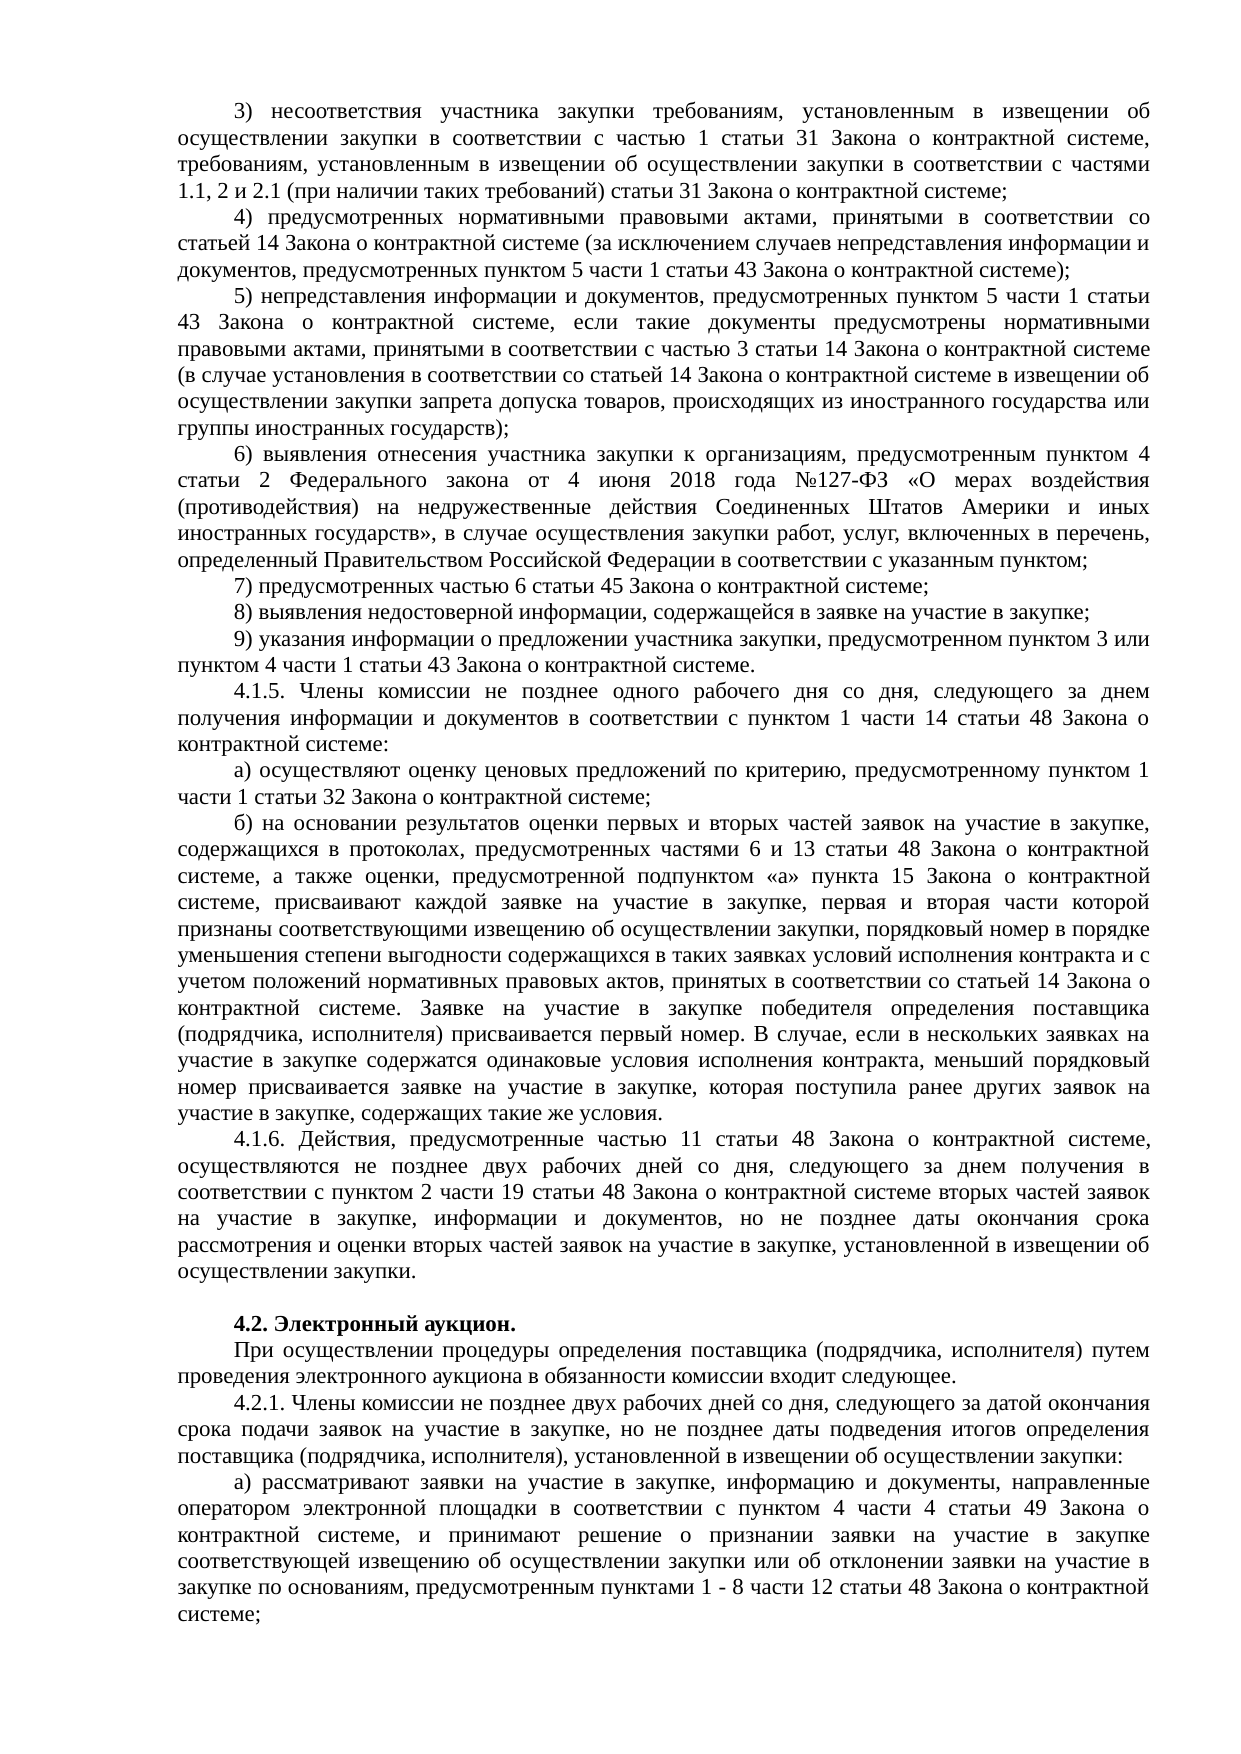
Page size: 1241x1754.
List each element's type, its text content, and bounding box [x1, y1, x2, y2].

text 4.1.5. Члены комиссии не позднее одного рабочего дня со дня, следующего за днем получения информации и документов в соответствии с пунктом 1 части 14 статьи 48 Закона о контрактной системе: [177, 677, 1152, 756]
text 5) непредставления информации и документов, предусмотренных пунктом 5 части 1 статьи 43 Закона о контрактной системе, если такие документы предусмотрены нормативными правовыми актами, принятыми в соответствии с частью 3 статьи 14 Закона о контрактной системе (в случае установления в соответствии со статьей 14 Закона о контрактной системе в извещении об осуществлении закупки запрета допуска товаров, происходящих из иностранного государства или группы иностранных государств); [177, 282, 1152, 440]
text 6) выявления отнесения участника закупки к организациям, предусмотренным пунктом 4 статьи 2 Федерального закона от 4 июня 2018 года №127-ФЗ «О мерах воздействия (противодействия) на недружественные действия Соединенных Штатов Америки и иных иностранных государств», в случае осуществления закупки работ, услуг, включенных в перечень, определенный Правительством Российской Федерации в соответствии с указанным пунктом; [177, 440, 1152, 572]
text 4.1.6. Действия, предусмотренные частью 11 статьи 48 Закона о контрактной системе, осуществляются не позднее двух рабочих дней со дня, следующего за днем получения в соответствии с пунктом 2 части 19 статьи 48 Закона о контрактной системе вторых частей заявок на участие в закупке, информации и документов, но не позднее даты окончания срока рассмотрения и оценки вторых частей заявок на участие в закупке, установленной в извещении об осуществлении закупки. [177, 1125, 1152, 1283]
text а) рассматривают заявки на участие в закупке, информацию и документы, направленные оператором электронной площадки в соответствии с пунктом 4 части 4 статьи 49 Закона о контрактной системе, и принимают решение о признании заявки на участие в закупке соответствующей извещению об осуществлении закупки или об отклонении заявки на участие в закупке по основаниям, предусмотренным пунктами 1 - 8 части 12 статьи 48 Закона о контрактной системе; [177, 1468, 1152, 1626]
text 8) выявления недостоверной информации, содержащейся в заявке на участие в закупке; [177, 598, 1152, 625]
text б) на основании результатов оценки первых и вторых частей заявок на участие в закупке, содержащихся в протоколах, предусмотренных частями 6 и 13 статьи 48 Закона о контрактной системе, а также оценки, предусмотренной подпунктом «а» пункта 15 Закона о контрактной системе, присваивают каждой заявке на участие в закупке, первая и вторая части которой признаны соответствующими извещению об осуществлении закупки, порядковый номер в порядке уменьшения степени выгодности содержащихся в таких заявках условий исполнения контракта и с учетом положений нормативных правовых актов, принятых в соответствии со статьей 14 Закона о контрактной системе. Заявке на участие в закупке победителя определения поставщика (подрядчика, исполнителя) присваивается первый номер. В случае, если в нескольких заявках на участие в закупке содержатся одинаковые условия исполнения контракта, меньший порядковый номер присваивается заявке на участие в закупке, которая поступила ранее других заявок на участие в закупке, содержащих такие же условия. [177, 809, 1152, 1125]
text 9) указания информации о предложении участника закупки, предусмотренном пунктом 3 или пунктом 4 части 1 статьи 43 Закона о контрактной системе. [177, 625, 1152, 677]
text 7) предусмотренных частью 6 статьи 45 Закона о контрактной системе; [177, 572, 1152, 598]
text 3) несоответствия участника закупки требованиям, установленным в извещении об осуществлении закупки в соответствии с частью 1 статьи 31 Закона о контрактной системе, требованиям, установленным в извещении об осуществлении закупки в соответствии с частями 1.1, 2 и 2.1 (при наличии таких требований) статьи 31 Закона о контрактной системе; [177, 98, 1152, 203]
text а) осуществляют оценку ценовых предложений по критерию, предусмотренному пунктом 1 части 1 статьи 32 Закона о контрактной системе; [177, 756, 1152, 809]
text 4) предусмотренных нормативными правовыми актами, принятыми в соответствии со статьей 14 Закона о контрактной системе (за исключением случаев непредставления информации и документов, предусмотренных пунктом 5 части 1 статьи 43 Закона о контрактной системе); [177, 203, 1152, 282]
text 4.2. Электронный аукцион. [177, 1310, 1152, 1336]
text При осуществлении процедуры определения поставщика (подрядчика, исполнителя) путем проведения электронного аукциона в обязанности комиссии входит следующее. [177, 1336, 1152, 1389]
text 4.2.1. Члены комиссии не позднее двух рабочих дней со дня, следующего за датой окончания срока подачи заявок на участие в закупке, но не позднее даты подведения итогов определения поставщика (подрядчика, исполнителя), установленной в извещении об осуществлении закупки: [177, 1389, 1152, 1468]
